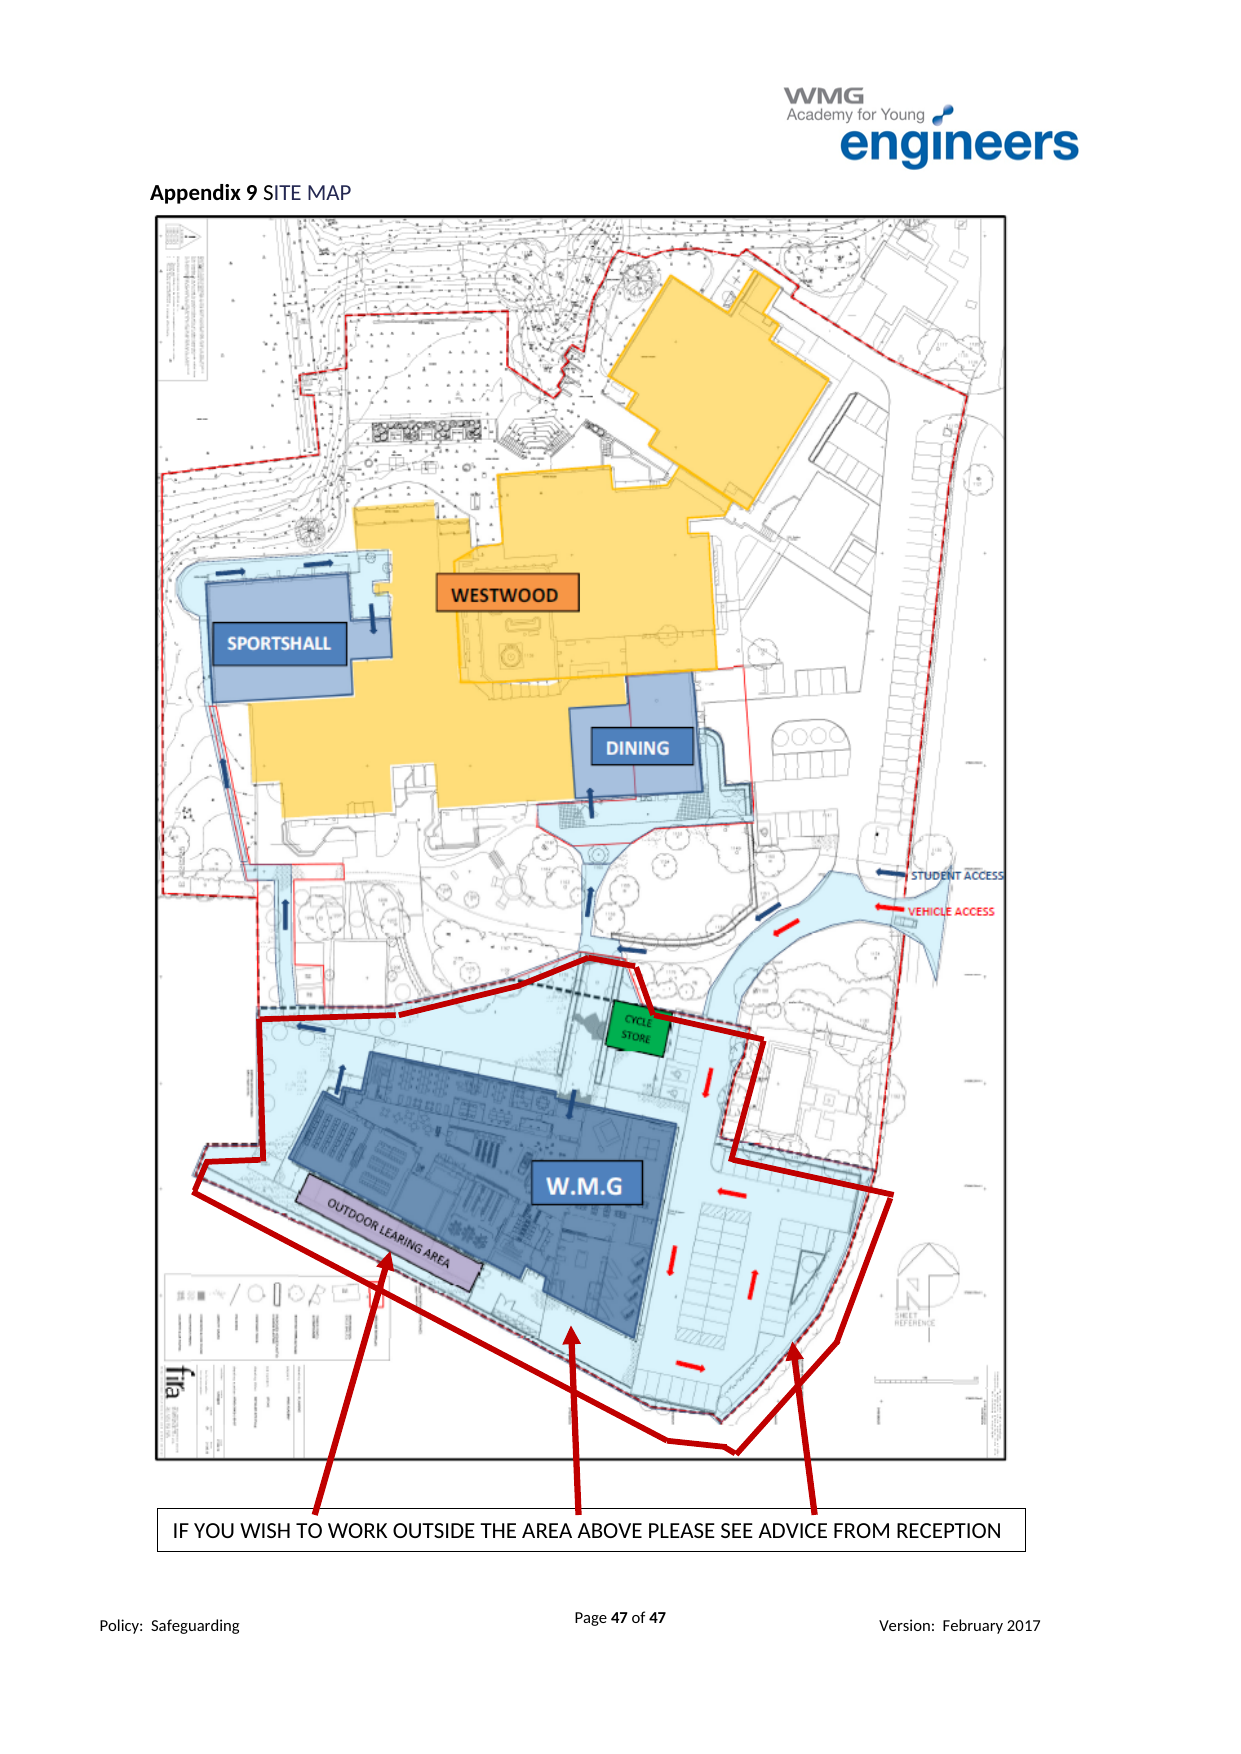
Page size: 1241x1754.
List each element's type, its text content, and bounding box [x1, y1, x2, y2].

picture [770, 73, 1091, 179]
text Appendix 9 SITE MAP [150, 178, 1090, 1464]
